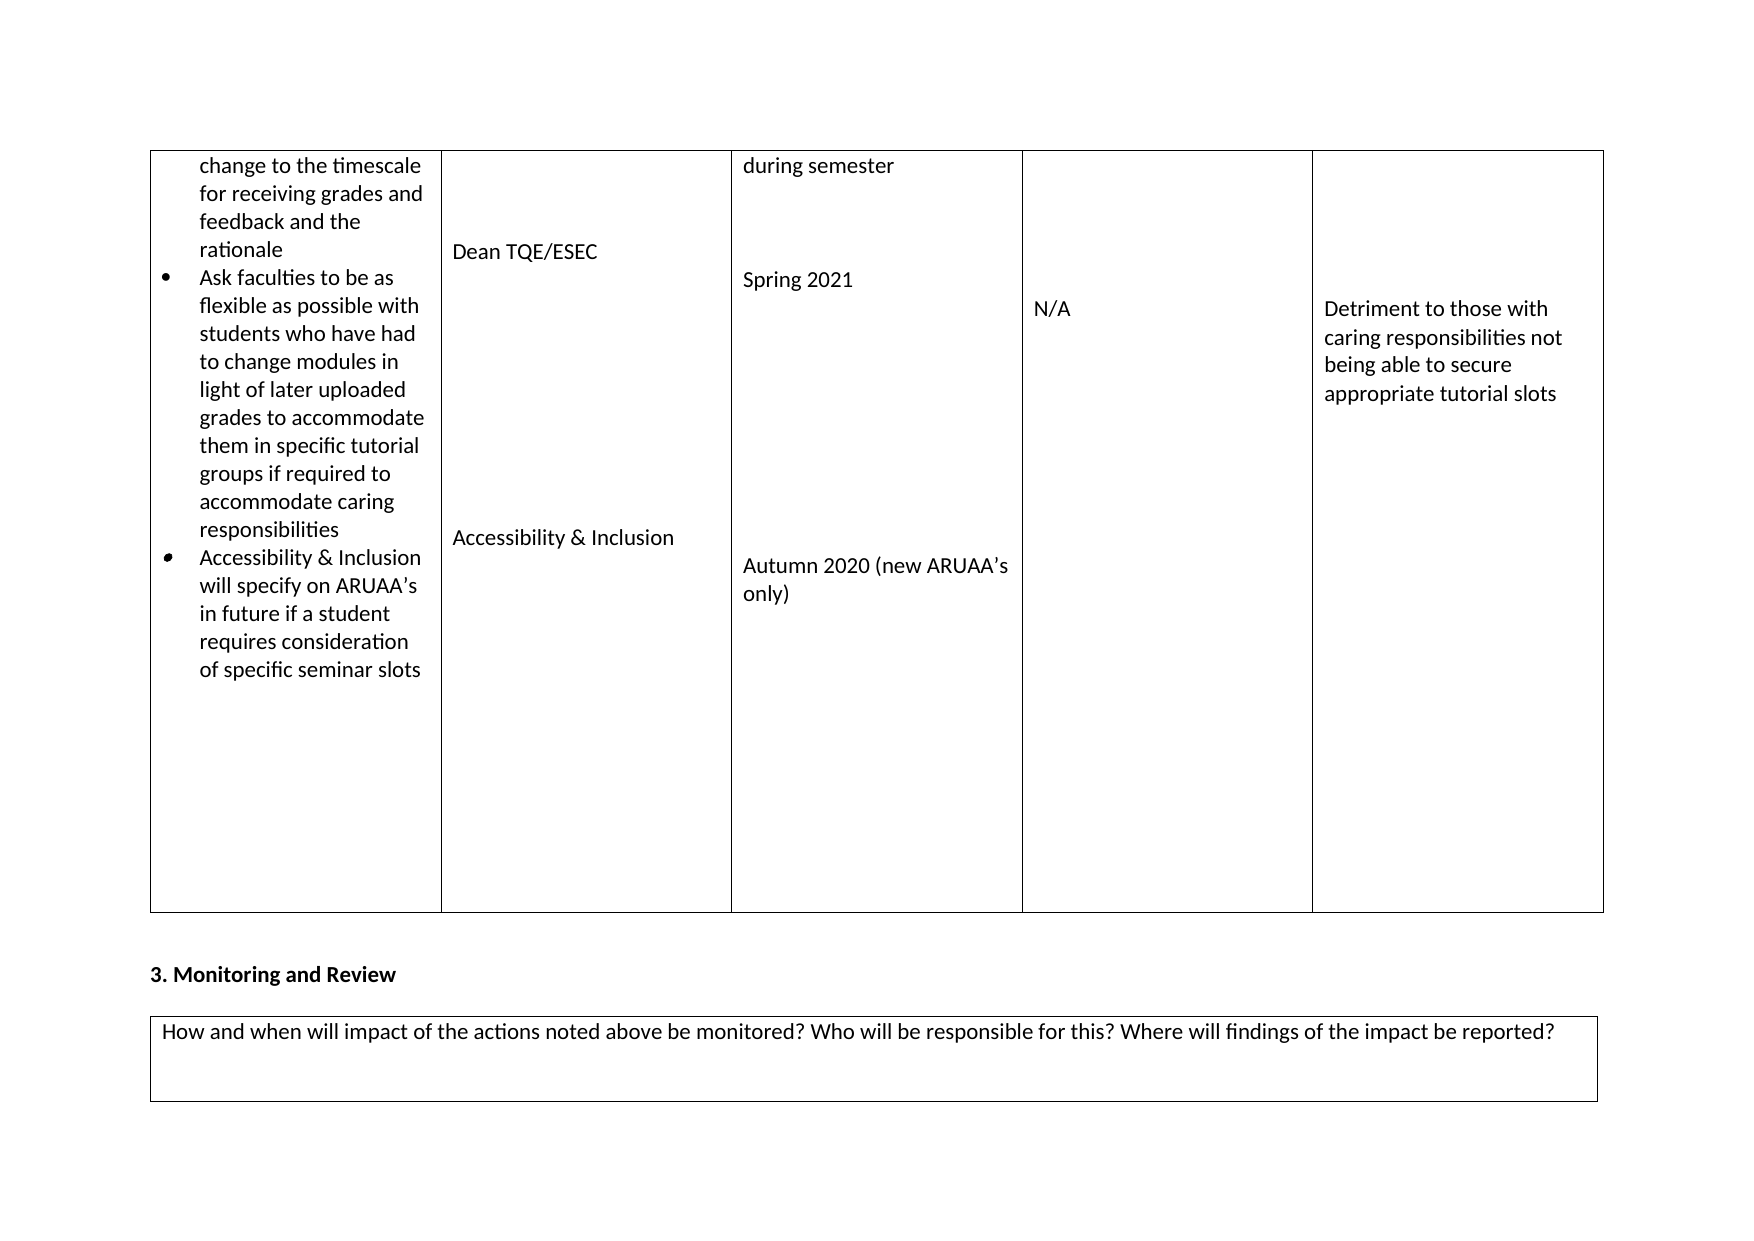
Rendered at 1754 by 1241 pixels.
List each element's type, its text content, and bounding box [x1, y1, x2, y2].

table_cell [1313, 151, 1603, 912]
table_cell N/A N/A [1023, 151, 1312, 912]
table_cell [442, 151, 731, 912]
text 3. Monitoring and Review [150, 960, 1604, 988]
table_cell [732, 151, 1022, 912]
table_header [151, 1017, 1597, 1101]
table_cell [151, 151, 441, 912]
